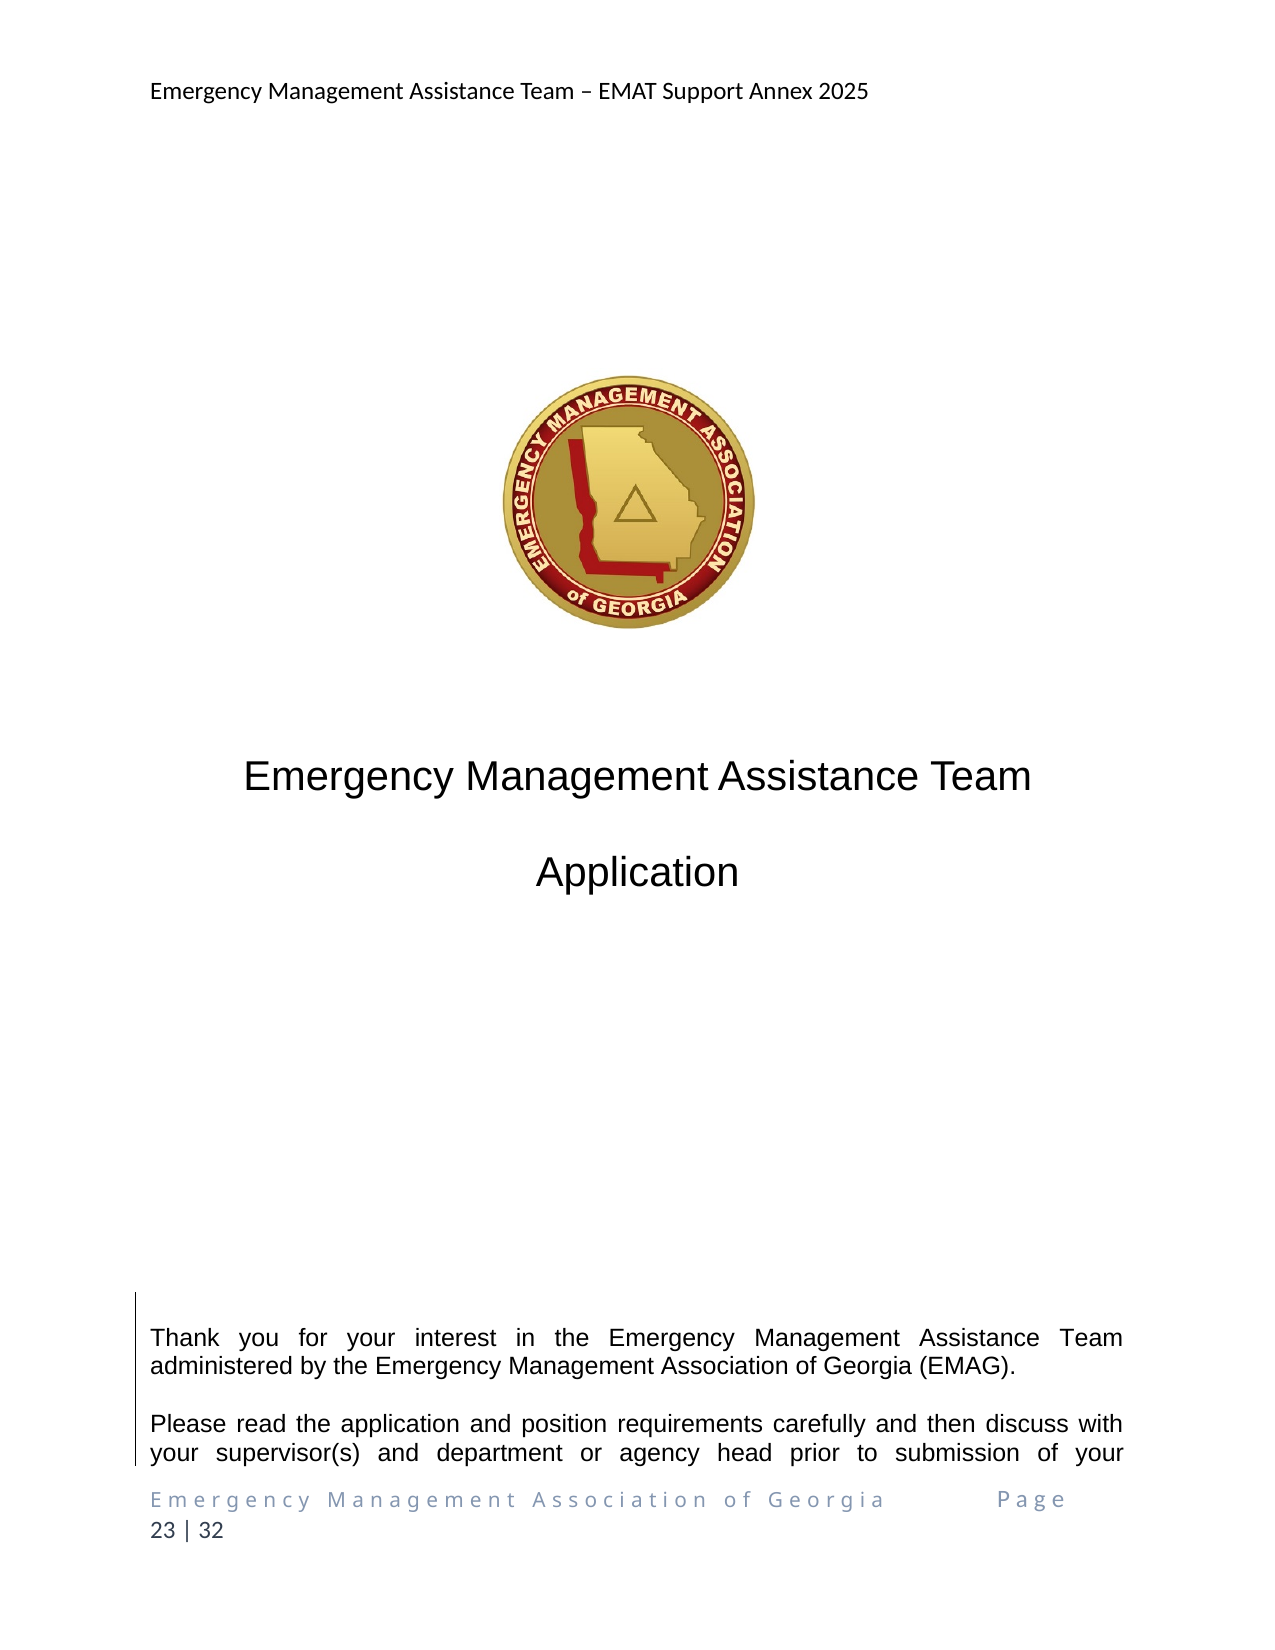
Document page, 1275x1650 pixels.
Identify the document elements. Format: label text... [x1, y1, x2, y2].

text Application [150, 847, 1125, 895]
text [150, 1409, 1125, 1466]
text Emergency Management Assistance Team [150, 752, 1125, 799]
picture [497, 368, 757, 629]
text Thank you for your interest in the Emergency Management Assistance Team administered by the Emergency Management Association of Georgia (EMAG). [150, 1323, 1125, 1380]
